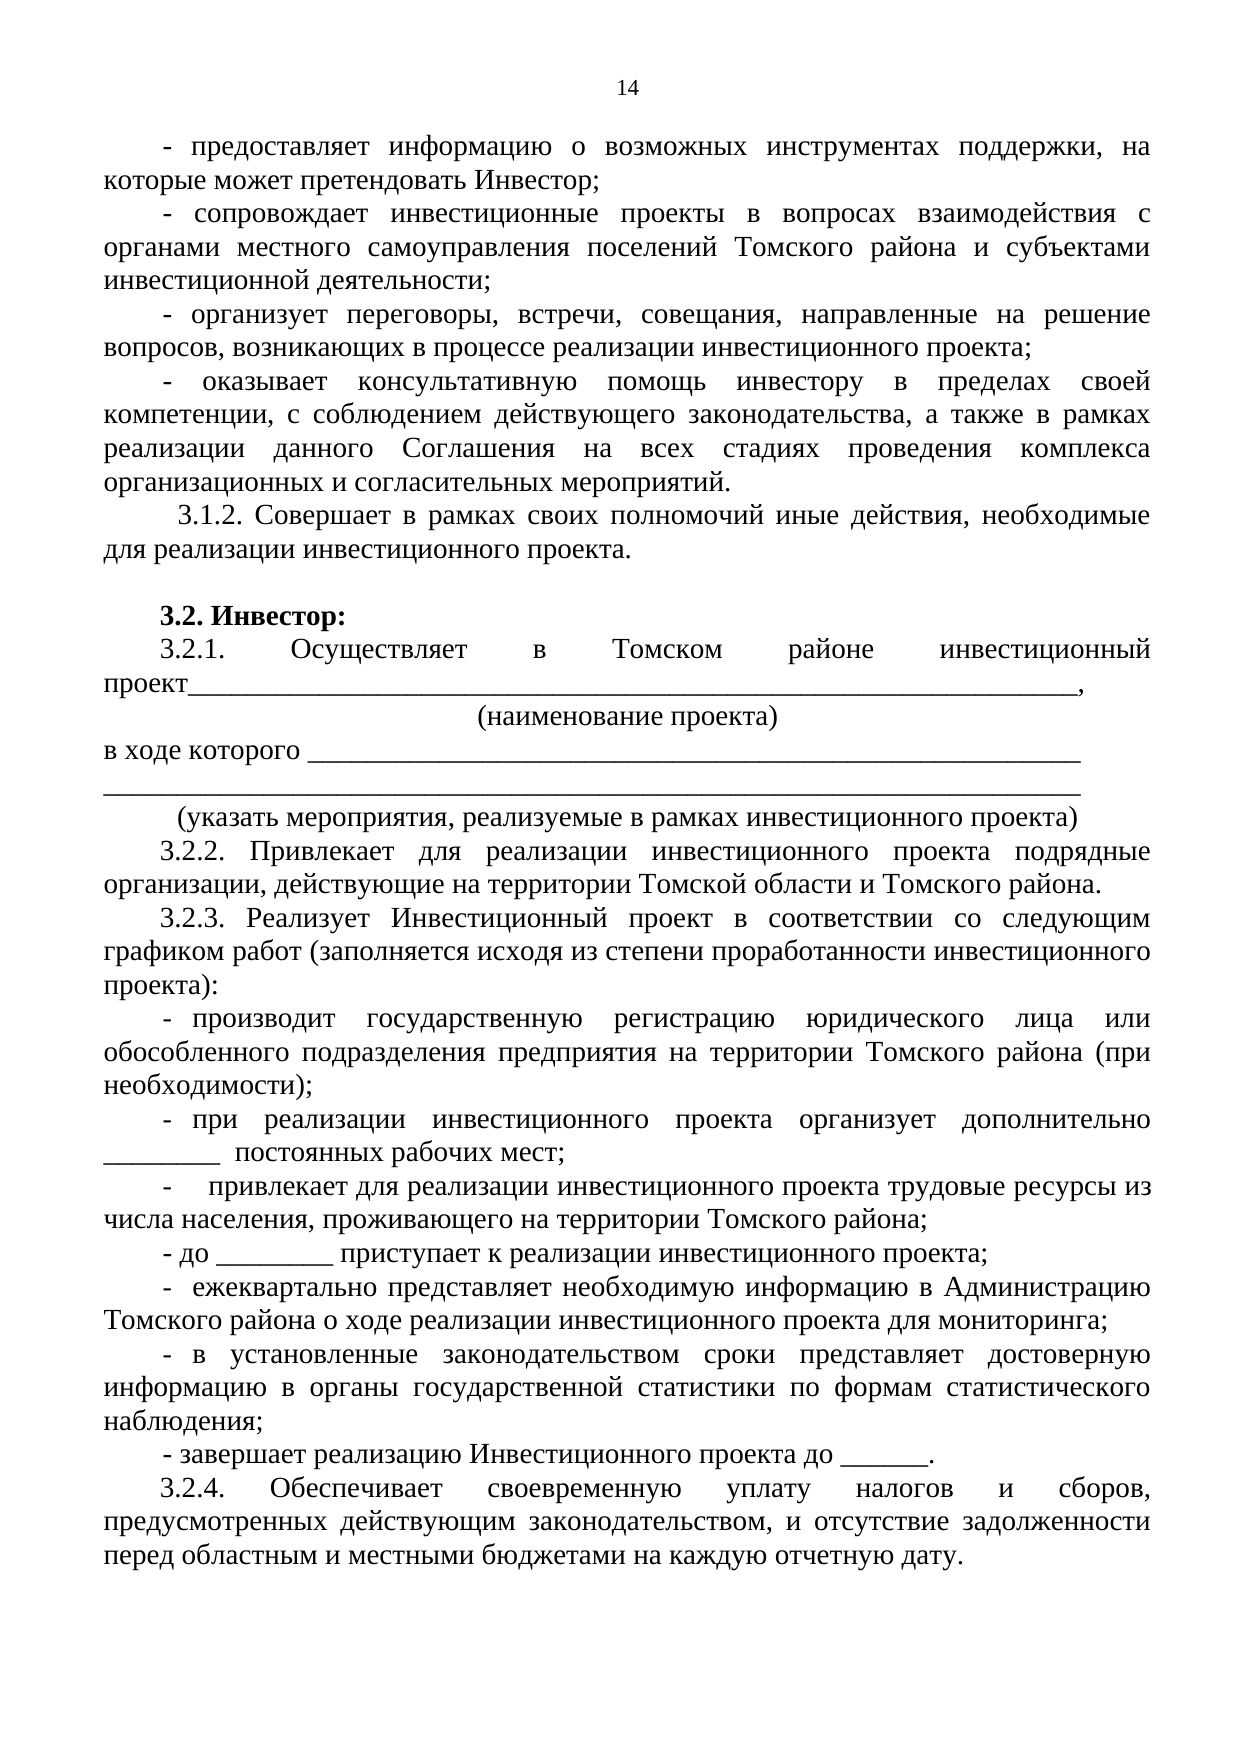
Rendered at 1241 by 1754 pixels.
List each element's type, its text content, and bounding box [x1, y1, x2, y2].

text 3.2. Инвестор: [103, 598, 1152, 631]
text 3.2.2. Привлекает для реализации инвестиционного проекта подрядные организации, действующие на территории Томской области и Томского района. [103, 833, 1152, 900]
text 3.1.2. Совершает в рамках своих полномочий иные действия, необходимые для реализации инвестиционного проекта. [103, 497, 1152, 564]
list привлекает для реализации инвестиционного проекта трудовые ресурсы из числа населения, проживающего на территории Томского района; [103, 1168, 1152, 1235]
text 3.2.1. Осуществляет в Томском районе инвестиционный проект_____________________________________________________________, [103, 631, 1152, 698]
text - до ________ приступает к реализации инвестиционного проекта; [103, 1235, 1152, 1269]
list ежеквартально представляет необходимую информацию в Администрацию Томского района о ходе реализации инвестиционного проекта для мониторинга; [103, 1269, 1152, 1336]
text (наименование проекта) [103, 698, 1152, 732]
text - организует переговоры, встречи, совещания, направленные на решение вопросов, возникающих в процессе реализации инвестиционного проекта; [103, 296, 1152, 363]
list при реализации инвестиционного проекта организует дополнительно ________ постоянных рабочих мест; [103, 1101, 1152, 1168]
text (указать мероприятия, реализуемые в рамках инвестиционного проекта) [103, 799, 1152, 833]
text - сопровождает инвестиционные проекты в вопросах взаимодействия с органами местного самоуправления поселений Томского района и субъектами инвестиционной деятельности; [103, 195, 1152, 296]
text - предоставляет информацию о возможных инструментах поддержки, на которые может претендовать Инвестор; [103, 128, 1152, 195]
text - завершает реализацию Инвестиционного проекта до ______. [103, 1436, 1152, 1470]
text ___________________________________________________________________ [103, 766, 1152, 799]
text 3.2.3. Реализует Инвестиционный проект в соответствии со следующим графиком работ (заполняется исходя из степени проработанности инвестиционного проекта): [103, 900, 1152, 1000]
text в ходе которого _____________________________________________________ [103, 732, 1152, 766]
list в установленные законодательством сроки представляет достоверную информацию в органы государственной статистики по формам статистического наблюдения; [103, 1336, 1152, 1436]
list производит государственную регистрацию юридического лица или обособленного подразделения предприятия на территории Томского района (при необходимости); [103, 1000, 1152, 1101]
text - оказывает консультативную помощь инвестору в пределах своей компетенции, с соблюдением действующего законодательства, а также в рамках реализации данного Соглашения на всех стадиях проведения комплекса организационных и согласительных мероприятий. [103, 363, 1152, 497]
text 3.2.4. Обеспечивает своевременную уплату налогов и сборов, предусмотренных действующим законодательством, и отсутствие задолженности перед областным и местными бюджетами на каждую отчетную дату. [103, 1470, 1152, 1571]
